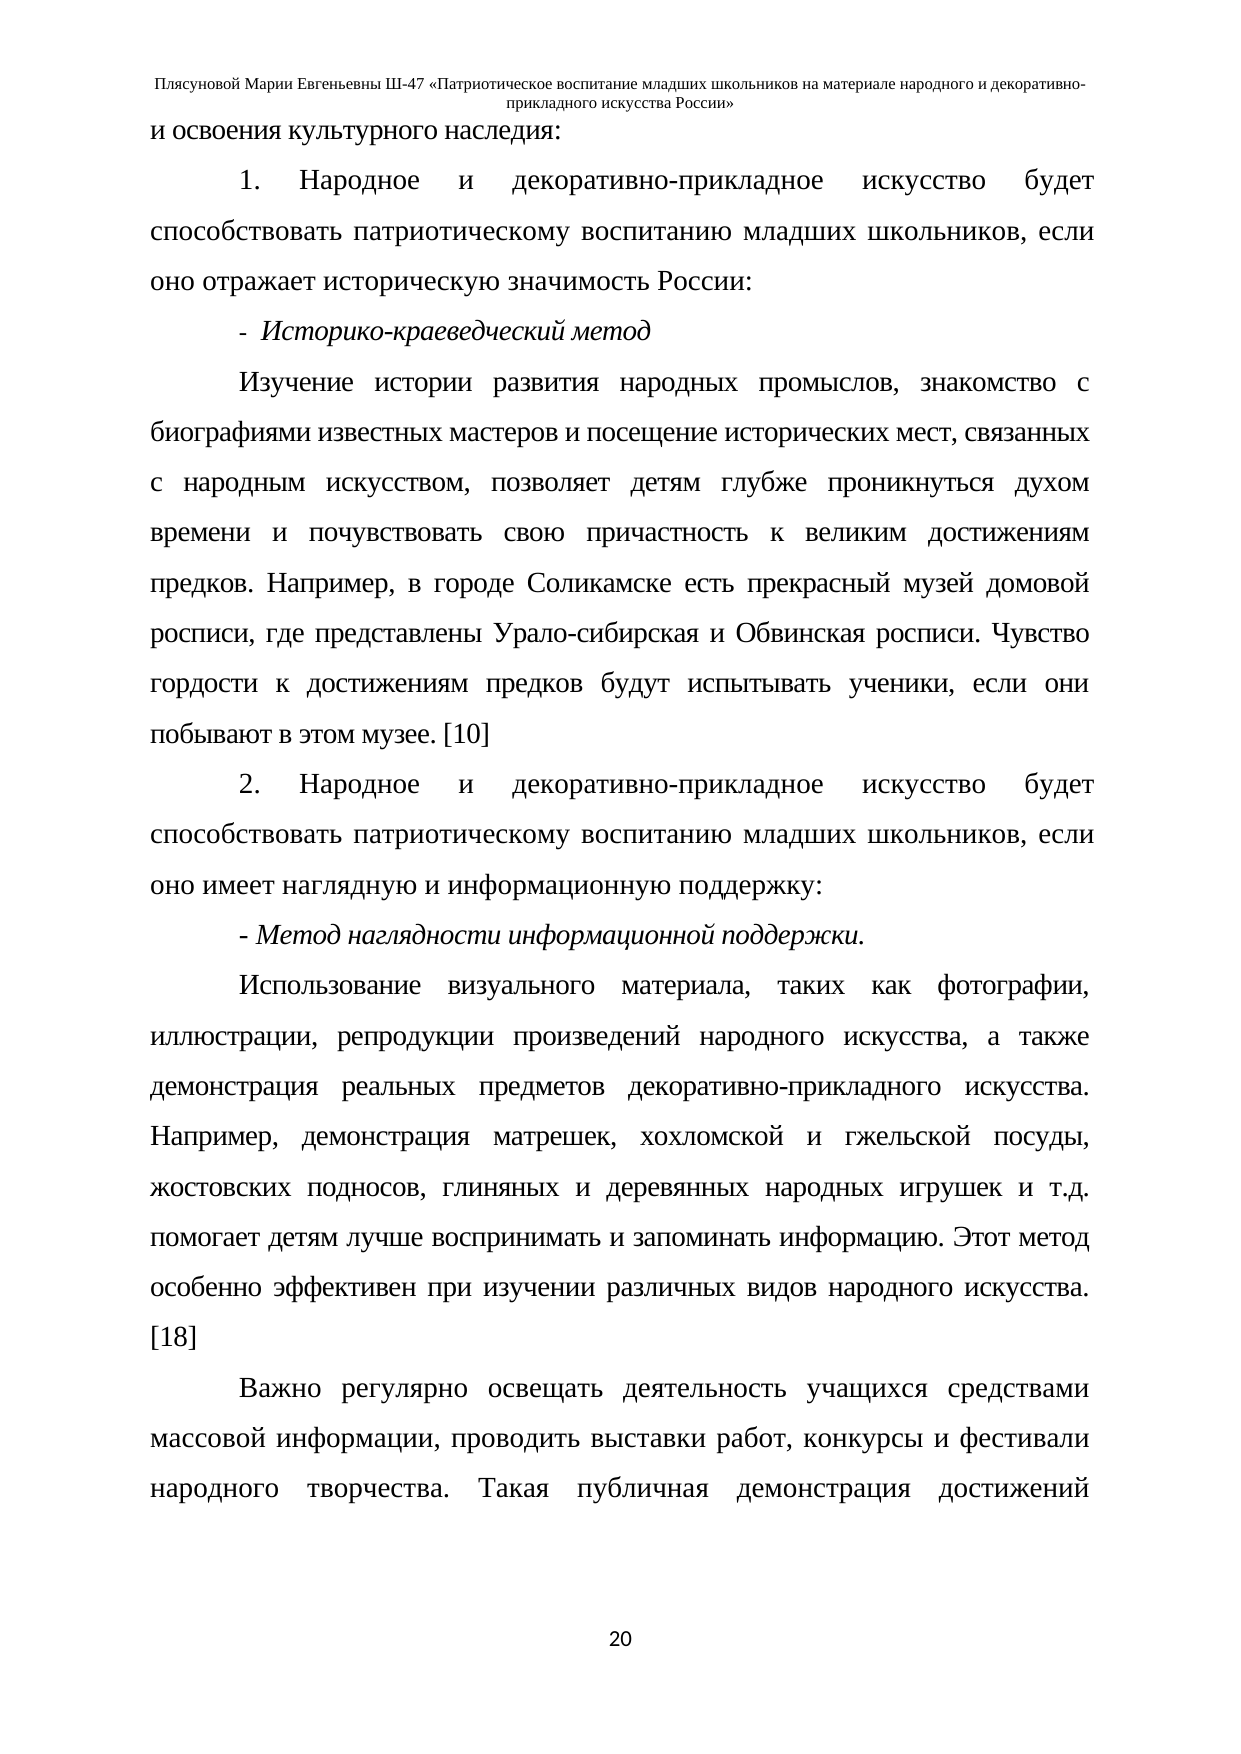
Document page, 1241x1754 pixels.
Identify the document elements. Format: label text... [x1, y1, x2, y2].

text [150, 1370, 1090, 1504]
text Изучение истории развития народных промыслов, знакомство с биографиями известных мастеров и посещение исторических мест, связанных с народным искусством, позволяет детям глубже проникнуться духом времени и почувствовать свою причастность к великим достижениям предков. Например, в городе Соликамске есть прекрасный музей домовой росписи, где представлены Урало-сибирская и Обвинская росписи. Чувство гордости к достижениям предков будут испытывать ученики, если они побывают в этом музее. [10] [150, 364, 1090, 749]
text - Историко-краеведческий метод [150, 313, 1090, 347]
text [150, 112, 1095, 146]
text Использование визуального материала, таких как фотографии, иллюстрации, репродукции произведений народного искусства, а также демонстрация реальных предметов декоративно-прикладного искусства. Например, демонстрация матрешек, хохломской и гжельской посуды, жостовских подносов, глиняных и деревянных народных игрушек и т.д. помогает детям лучше воспринимать и запоминать информацию. Этот метод особенно эффективен при изучении различных видов народного искусства. [18] [150, 967, 1090, 1353]
text 2. Народное и декоративно-прикладное искусство будет способствовать патриотическому воспитанию младших школьников, если оно имеет наглядную и информационную поддержку: [150, 766, 1095, 900]
text - Метод наглядности информационной поддержки. [150, 917, 1095, 951]
text 1. Народное и декоративно-прикладное искусство будет способствовать патриотическому воспитанию младших школьников, если оно отражает историческую значимость России: [150, 162, 1095, 297]
